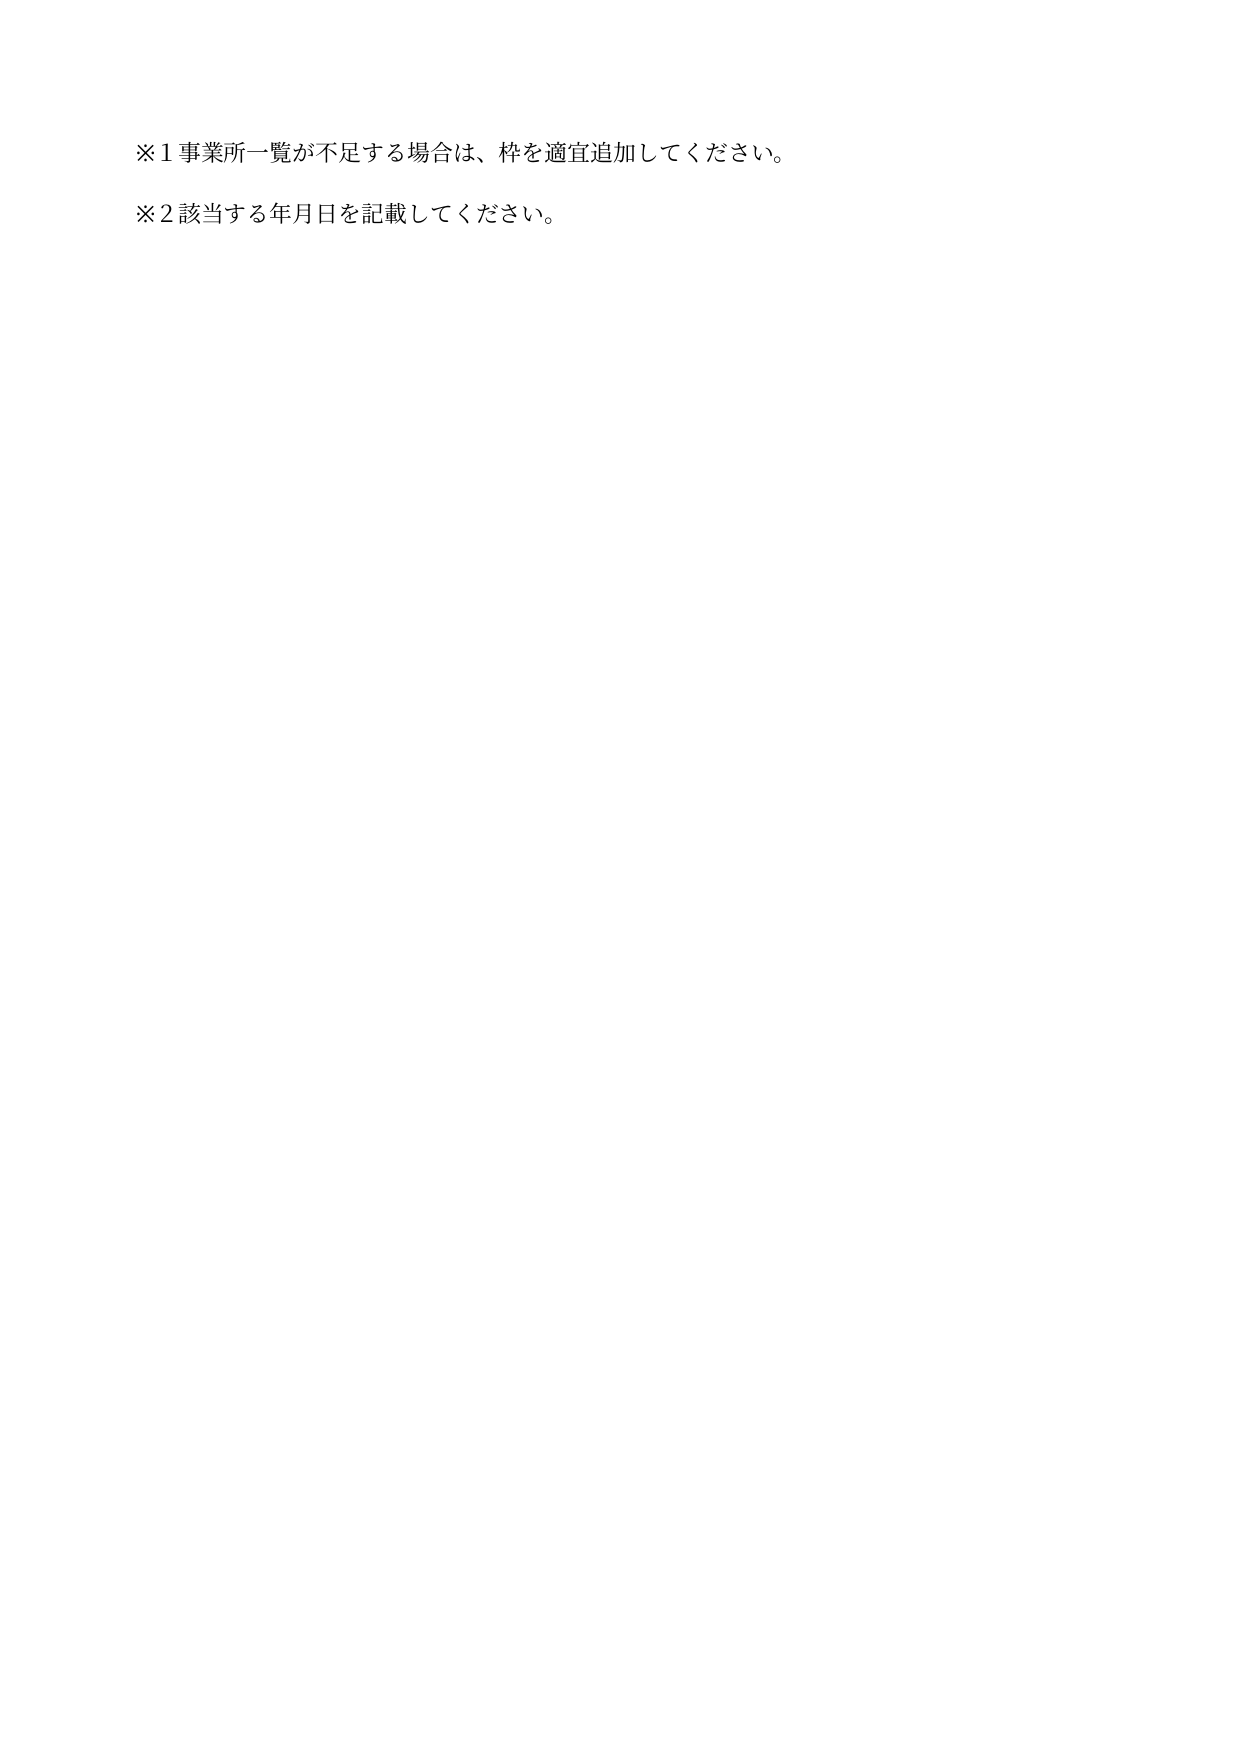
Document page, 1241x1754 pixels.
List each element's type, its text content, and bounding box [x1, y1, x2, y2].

text ※１事業所一覧が不足する場合は、枠を適宜追加してください。 [136, 122, 1104, 182]
text ※２該当する年月日を記載してください。 [136, 182, 1104, 243]
